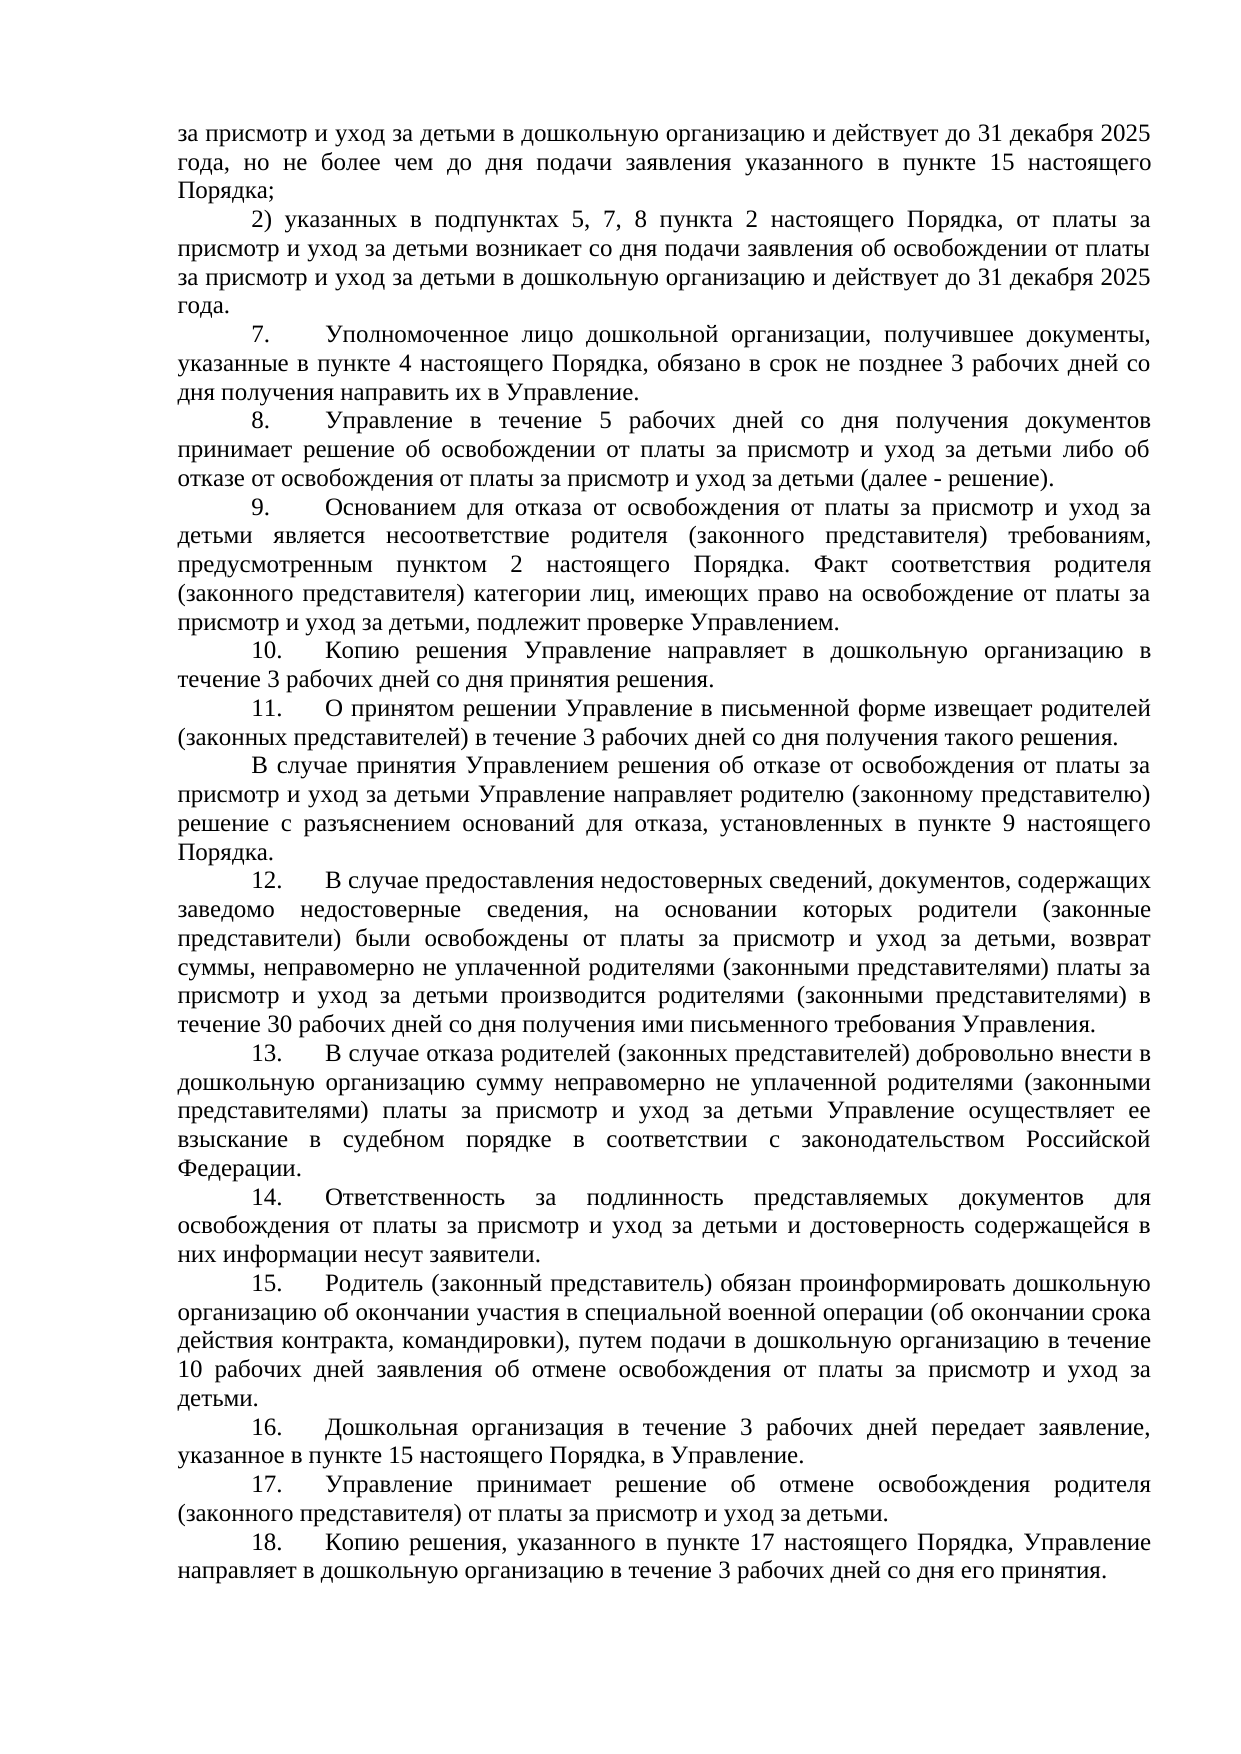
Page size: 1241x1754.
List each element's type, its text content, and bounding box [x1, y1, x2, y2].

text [177, 118, 1152, 204]
text 16. Дошкольная организация в течение 3 рабочих дней передает заявление, указанное в пункте 15 настоящего Порядка, в Управление. [177, 1412, 1152, 1469]
text 18. Копию решения, указанного в пункте 17 настоящего Порядка, Управление направляет в дошкольную организацию в течение 3 рабочих дней со дня его принятия. [177, 1527, 1152, 1584]
text 11. О принятом решении Управление в письменной форме извещает родителей (законных представителей) в течение 3 рабочих дней со дня получения такого решения. [177, 693, 1152, 751]
text 13. В случае отказа родителей (законных представителей) добровольно внести в дошкольную организацию сумму неправомерно не уплаченной родителями (законными представителями) платы за присмотр и уход за детьми Управление осуществляет ее взыскание в судебном порядке в соответствии с законодательством Российской Федерации. [177, 1038, 1152, 1182]
text 2) указанных в подпунктах 5, 7, 8 пункта 2 настоящего Порядка, от платы за присмотр и уход за детьми возникает со дня подачи заявления об освобождении от платы за присмотр и уход за детьми в дошкольную организацию и действует до 31 декабря 2025 года. [177, 204, 1152, 319]
text 17. Управление принимает решение об отмене освобождения родителя (законного представителя) от платы за присмотр и уход за детьми. [177, 1469, 1152, 1527]
text В случае принятия Управлением решения об отказе от освобождения от платы за присмотр и уход за детьми Управление направляет родителю (законному представителю) решение с разъяснением оснований для отказа, установленных в пункте 9 настоящего Порядка. [177, 751, 1152, 866]
text 9. Основанием для отказа от освобождения от платы за присмотр и уход за детьми является несоответствие родителя (законного представителя) требованиям, предусмотренным пунктом 2 настоящего Порядка. Факт соответствия родителя (законного представителя) категории лиц, имеющих право на освобождение от платы за присмотр и уход за детьми, подлежит проверке Управлением. [177, 492, 1152, 636]
text 7. Уполномоченное лицо дошкольной организации, получившее документы, указанные в пункте 4 настоящего Порядка, обязано в срок не позднее 3 рабочих дней со дня получения направить их в Управление. [177, 319, 1152, 406]
text 12. В случае предоставления недостоверных сведений, документов, содержащих заведомо недостоверные сведения, на основании которых родители (законные представители) были освобождены от платы за присмотр и уход за детьми, возврат суммы, неправомерно не уплаченной родителями (законными представителями) платы за присмотр и уход за детьми производится родителями (законными представителями) в течение 30 рабочих дней со дня получения ими письменного требования Управления. [177, 866, 1152, 1038]
text 8. Управление в течение 5 рабочих дней со дня получения документов принимает решение об освобождении от платы за присмотр и уход за детьми либо об отказе от освобождения от платы за присмотр и уход за детьми (далее - решение). [177, 406, 1152, 492]
text 14. Ответственность за подлинность представляемых документов для освобождения от платы за присмотр и уход за детьми и достоверность содержащейся в них информации несут заявители. [177, 1182, 1152, 1268]
text 15. Родитель (законный представитель) обязан проинформировать дошкольную организацию об окончании участия в специальной военной операции (об окончании срока действия контракта, командировки), путем подачи в дошкольную организацию в течение 10 рабочих дней заявления об отмене освобождения от платы за присмотр и уход за детьми. [177, 1268, 1152, 1412]
text 10. Копию решения Управление направляет в дошкольную организацию в течение 3 рабочих дней со дня принятия решения. [177, 636, 1152, 693]
